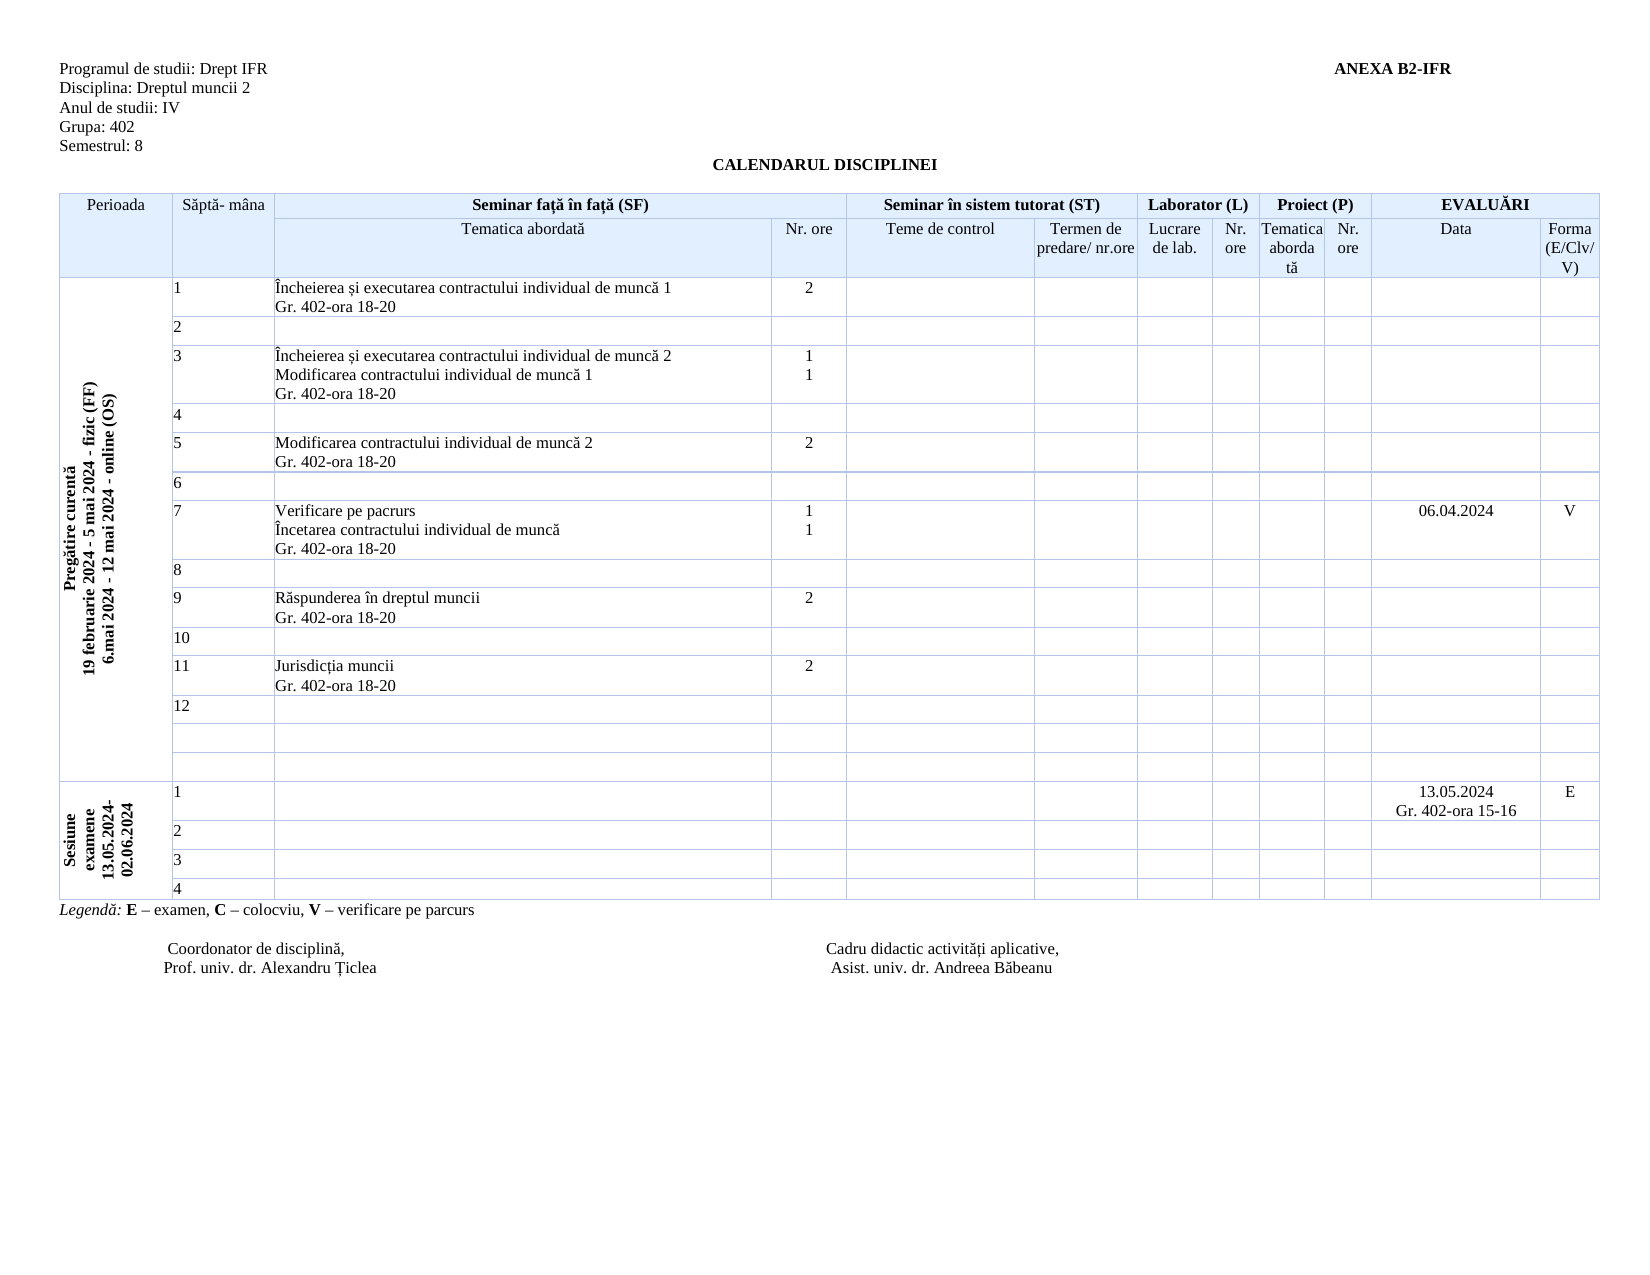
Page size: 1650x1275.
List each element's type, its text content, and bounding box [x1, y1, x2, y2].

table_cell [772, 696, 846, 723]
table_cell [1541, 753, 1599, 781]
table_cell [1260, 473, 1324, 500]
table_cell [1372, 879, 1540, 899]
text Programul de studii: Drept IFR ANEXA B2-IFR [59, 59, 1591, 78]
table_cell [1260, 433, 1324, 471]
table_cell [173, 724, 274, 752]
table_cell [1541, 433, 1599, 471]
table_cell [1213, 850, 1259, 877]
table_cell [173, 753, 274, 781]
table_cell [847, 821, 1034, 849]
table_cell [275, 696, 771, 723]
table_cell Pregătire curentă 19 februarie 2024 - 5 mai 2024 - fizic (FF) 6.mai 2024 - 12 mai 2024 - online (OS) [60, 278, 172, 781]
table_cell [1260, 724, 1324, 752]
table_cell [1035, 433, 1137, 471]
table_cell [275, 782, 771, 820]
table_header Săptă- mâna [173, 194, 274, 277]
table_cell 1 [173, 782, 274, 820]
table_cell [275, 821, 771, 849]
table_cell [847, 724, 1034, 752]
table_cell [1138, 628, 1212, 655]
table_cell Tematica abordată [275, 219, 771, 277]
table_cell Jurisdicția muncii Gr. 402-ora 18-20 [275, 656, 771, 694]
table_cell [1035, 821, 1137, 849]
table_cell [1372, 588, 1540, 627]
table_cell [1260, 696, 1324, 723]
table_cell [1260, 317, 1324, 345]
table_cell [1138, 588, 1212, 627]
table_cell [1213, 821, 1259, 849]
text Coordonator de disciplină, Cadru didactic activități aplicative, [59, 938, 1591, 958]
table_cell [1541, 724, 1599, 752]
table_cell 4 [173, 879, 274, 899]
table_cell [1541, 628, 1599, 655]
table_cell [1035, 656, 1137, 694]
table_cell [1035, 473, 1137, 500]
table_cell [1213, 346, 1259, 403]
table_cell [1325, 473, 1371, 500]
table_cell [1035, 782, 1137, 820]
table_cell [1260, 782, 1324, 820]
table_cell [1325, 278, 1371, 316]
table_cell [1541, 346, 1599, 403]
table_cell [1541, 821, 1599, 849]
table_cell [1325, 850, 1371, 877]
table_cell 2 [772, 656, 846, 694]
table_cell Modificarea contractului individual de muncă 2 Gr. 402-ora 18-20 [275, 433, 771, 471]
table_cell [1372, 346, 1540, 403]
table_cell [1325, 696, 1371, 723]
table_cell 7 [173, 501, 274, 558]
table_cell [1325, 821, 1371, 849]
table_header Perioada [60, 194, 172, 277]
table_cell [275, 560, 771, 587]
table_cell [1213, 560, 1259, 587]
table_cell Nr. ore [1213, 219, 1259, 277]
table_cell [1541, 879, 1599, 899]
table_cell [1260, 821, 1324, 849]
table_cell [1372, 724, 1540, 752]
table_cell Răspunderea în dreptul muncii Gr. 402-ora 18-20 [275, 588, 771, 627]
table_cell [1035, 879, 1137, 899]
table_cell [1372, 850, 1540, 877]
table_cell [847, 501, 1034, 558]
table_cell [1213, 753, 1259, 781]
text Disciplina: Dreptul muncii 2 [59, 78, 1591, 97]
table_cell [275, 850, 771, 877]
text Legendă: E – examen, C – colocviu, V – verificare pe parcurs [59, 900, 1591, 919]
table_cell [275, 473, 771, 500]
table_cell [847, 656, 1034, 694]
table_cell [1138, 753, 1212, 781]
table_cell 10 [173, 628, 274, 655]
table_cell Teme de control [847, 219, 1034, 277]
table_cell [1035, 346, 1137, 403]
table_cell Încheierea și executarea contractului individual de muncă 2 Modificarea contractului individual de muncă 1 Gr. 402-ora 18-20 [275, 346, 771, 403]
table_cell [1035, 588, 1137, 627]
table_cell [1372, 473, 1540, 500]
table_cell [1138, 696, 1212, 723]
table_cell [275, 724, 771, 752]
table_cell 3 [173, 346, 274, 403]
table_cell [275, 879, 771, 899]
table_cell [772, 753, 846, 781]
table_cell [1213, 433, 1259, 471]
table_cell Tematica aborda tă [1260, 219, 1324, 277]
table_cell 6 [173, 473, 274, 500]
table_cell [1541, 560, 1599, 587]
table_cell [1325, 501, 1371, 558]
table_header EVALUĂRI [1372, 194, 1599, 218]
table_cell [1138, 404, 1212, 432]
table_cell 06.04.2024 [1372, 501, 1540, 558]
table_cell 9 [173, 588, 274, 627]
table_cell [1260, 404, 1324, 432]
table_cell [1213, 724, 1259, 752]
table_header Laborator (L) [1138, 194, 1259, 218]
table_cell Nr. ore [1325, 219, 1371, 277]
table_cell [1260, 588, 1324, 627]
table_cell [1213, 473, 1259, 500]
table_cell [1138, 317, 1212, 345]
table_cell [1138, 821, 1212, 849]
table_cell [1541, 656, 1599, 694]
table_cell [847, 404, 1034, 432]
table_cell 2 [772, 433, 846, 471]
table_cell [1325, 656, 1371, 694]
table_cell [1372, 696, 1540, 723]
text Grupa: 402 [59, 117, 1591, 136]
table_cell [1260, 850, 1324, 877]
table_cell [1260, 753, 1324, 781]
table_cell [1138, 724, 1212, 752]
table_cell 11 [173, 656, 274, 694]
table_cell [1325, 879, 1371, 899]
table_cell [772, 821, 846, 849]
table_cell [1138, 501, 1212, 558]
table_cell [847, 346, 1034, 403]
table_cell [847, 560, 1034, 587]
table_cell [847, 628, 1034, 655]
table_cell [772, 473, 846, 500]
table_cell V [1541, 501, 1599, 558]
table_cell [1325, 782, 1371, 820]
table_cell [1138, 850, 1212, 877]
table_cell [1372, 753, 1540, 781]
text Semestrul: 8 [59, 136, 1591, 155]
table_cell [1260, 501, 1324, 558]
table_cell [1213, 278, 1259, 316]
table_cell [1138, 278, 1212, 316]
table_cell [1260, 628, 1324, 655]
table_cell Lucrare de lab. [1138, 219, 1212, 277]
table_cell [1372, 317, 1540, 345]
table_header Proiect (P) [1260, 194, 1371, 218]
table_cell [1541, 317, 1599, 345]
table_cell [1035, 696, 1137, 723]
table_cell [1138, 346, 1212, 403]
table_cell [847, 696, 1034, 723]
table_cell 2 [772, 278, 846, 316]
table_cell 1 [173, 278, 274, 316]
table_cell [1035, 404, 1137, 432]
table_cell [1213, 501, 1259, 558]
table_cell [1325, 433, 1371, 471]
table_cell Data [1372, 219, 1540, 277]
table_cell [1372, 433, 1540, 471]
table_cell Încheierea și executarea contractului individual de muncă 1 Gr. 402-ora 18-20 [275, 278, 771, 316]
table_cell [1138, 473, 1212, 500]
table_cell E [1541, 782, 1599, 820]
table_cell [275, 317, 771, 345]
table_cell [1325, 628, 1371, 655]
table_cell [1138, 782, 1212, 820]
table_cell [847, 317, 1034, 345]
table_cell [1372, 821, 1540, 849]
text Anul de studii: IV [59, 97, 1591, 117]
table_cell [275, 404, 771, 432]
table_cell [847, 753, 1034, 781]
table_cell [1541, 404, 1599, 432]
table_cell [1213, 588, 1259, 627]
table_cell [1213, 879, 1259, 899]
table_cell 13.05.2024 Gr. 402-ora 15-16 [1372, 782, 1540, 820]
table_cell [275, 753, 771, 781]
text CALENDARUL DISCIPLINEI [59, 155, 1591, 174]
table_cell [1372, 628, 1540, 655]
table_cell 12 [173, 696, 274, 723]
table_cell [1260, 346, 1324, 403]
table_cell [1541, 588, 1599, 627]
table_cell [1260, 656, 1324, 694]
table_cell 1 1 [772, 346, 846, 403]
table_cell Forma (E/Clv/V) [1541, 219, 1599, 277]
table_cell [1138, 879, 1212, 899]
table_cell [772, 404, 846, 432]
table_cell [847, 850, 1034, 877]
table_cell [1138, 433, 1212, 471]
table_cell [847, 588, 1034, 627]
table_cell [772, 628, 846, 655]
table_cell [1035, 850, 1137, 877]
table_cell [847, 879, 1034, 899]
table_cell 2 [173, 317, 274, 345]
table_cell [1035, 628, 1137, 655]
table_cell [1035, 724, 1137, 752]
table_cell [1138, 560, 1212, 587]
table_cell 8 [173, 560, 274, 587]
table_cell [1260, 278, 1324, 316]
table_cell [1035, 753, 1137, 781]
table_cell [1213, 317, 1259, 345]
table_cell [1260, 560, 1324, 587]
table_cell [1372, 560, 1540, 587]
table_cell [847, 433, 1034, 471]
table_cell 1 1 [772, 501, 846, 558]
table_cell [1325, 317, 1371, 345]
table_cell Verificare pe pacrurs Încetarea contractului individual de muncă Gr. 402-ora 18-20 [275, 501, 771, 558]
table_cell 2 [173, 821, 274, 849]
text Prof. univ. dr. Alexandru Țiclea Asist. univ. dr. Andreea Băbeanu [59, 958, 1591, 977]
table_cell [1213, 782, 1259, 820]
table_cell [275, 628, 771, 655]
table_cell [1372, 404, 1540, 432]
table_cell [847, 782, 1034, 820]
table_cell [1325, 724, 1371, 752]
table_cell [1035, 560, 1137, 587]
table_cell 2 [772, 588, 846, 627]
table_cell [1325, 753, 1371, 781]
table_cell [772, 560, 846, 587]
table_cell [847, 473, 1034, 500]
table_cell [1035, 501, 1137, 558]
table_cell 4 [173, 404, 274, 432]
table_cell [1325, 560, 1371, 587]
table_cell [1213, 696, 1259, 723]
table_cell [772, 317, 846, 345]
table_cell [772, 724, 846, 752]
table_cell [1325, 404, 1371, 432]
table_cell [1325, 346, 1371, 403]
table_cell [772, 782, 846, 820]
table_cell [1372, 656, 1540, 694]
table_cell [1325, 588, 1371, 627]
table_cell 5 [173, 433, 274, 471]
table_cell Termen de predare/ nr.ore [1035, 219, 1137, 277]
table_cell 3 [173, 850, 274, 877]
table_cell [1138, 656, 1212, 694]
table_cell [1541, 278, 1599, 316]
table_header Seminar față în față (SF) [275, 194, 846, 218]
table_cell [1260, 879, 1324, 899]
table_cell [1035, 317, 1137, 345]
table_cell [1372, 278, 1540, 316]
table_cell Sesiune examene 13.05.2024-02.06.2024 [60, 782, 172, 899]
table_cell [1541, 850, 1599, 877]
table_cell [1213, 656, 1259, 694]
table_cell [847, 278, 1034, 316]
table_cell [772, 850, 846, 877]
table_cell [1541, 696, 1599, 723]
table_cell [772, 879, 846, 899]
table_cell [1541, 473, 1599, 500]
table_header Seminar în sistem tutorat (ST) [847, 194, 1137, 218]
table_cell Nr. ore [772, 219, 846, 277]
table_cell [1213, 404, 1259, 432]
table_cell [1213, 628, 1259, 655]
table_cell [1035, 278, 1137, 316]
